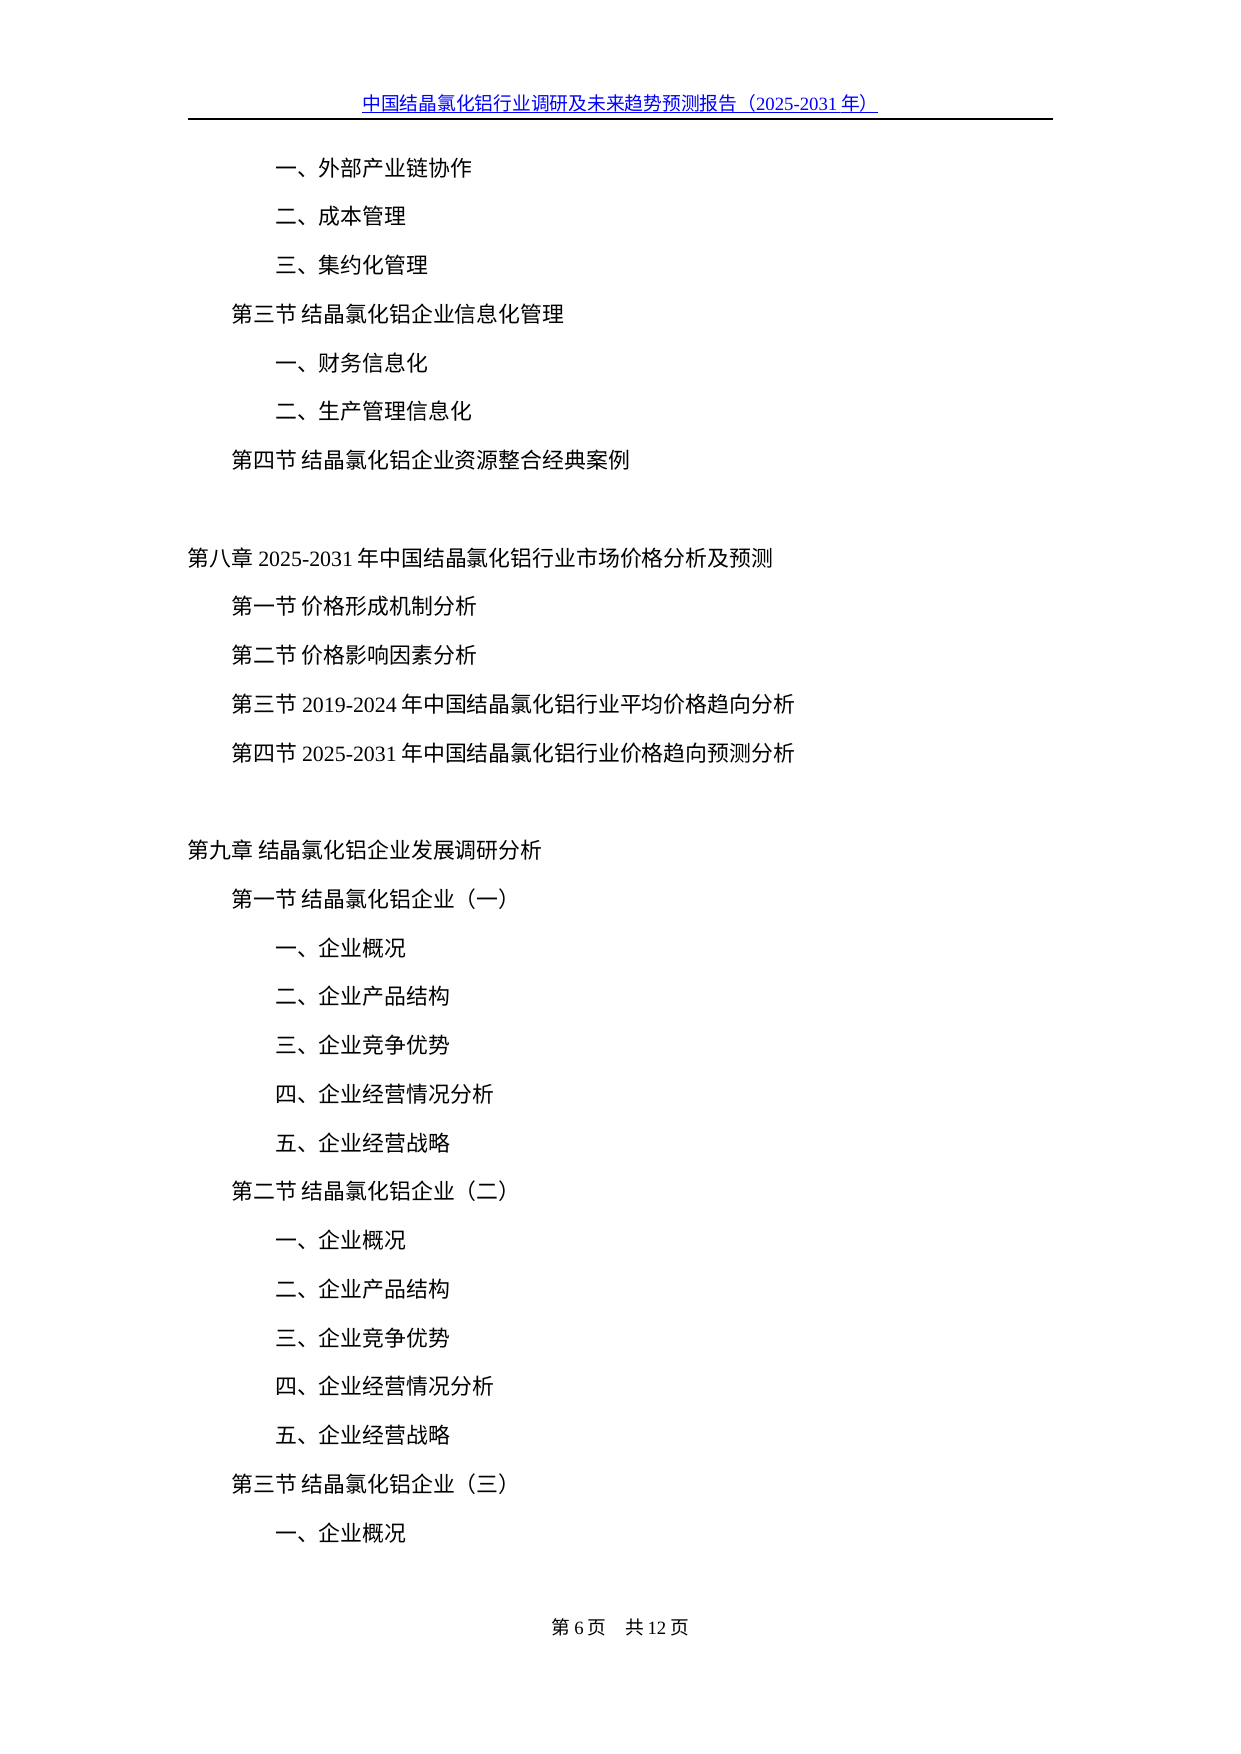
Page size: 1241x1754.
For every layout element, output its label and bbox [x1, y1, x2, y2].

text [187, 150, 1053, 1548]
